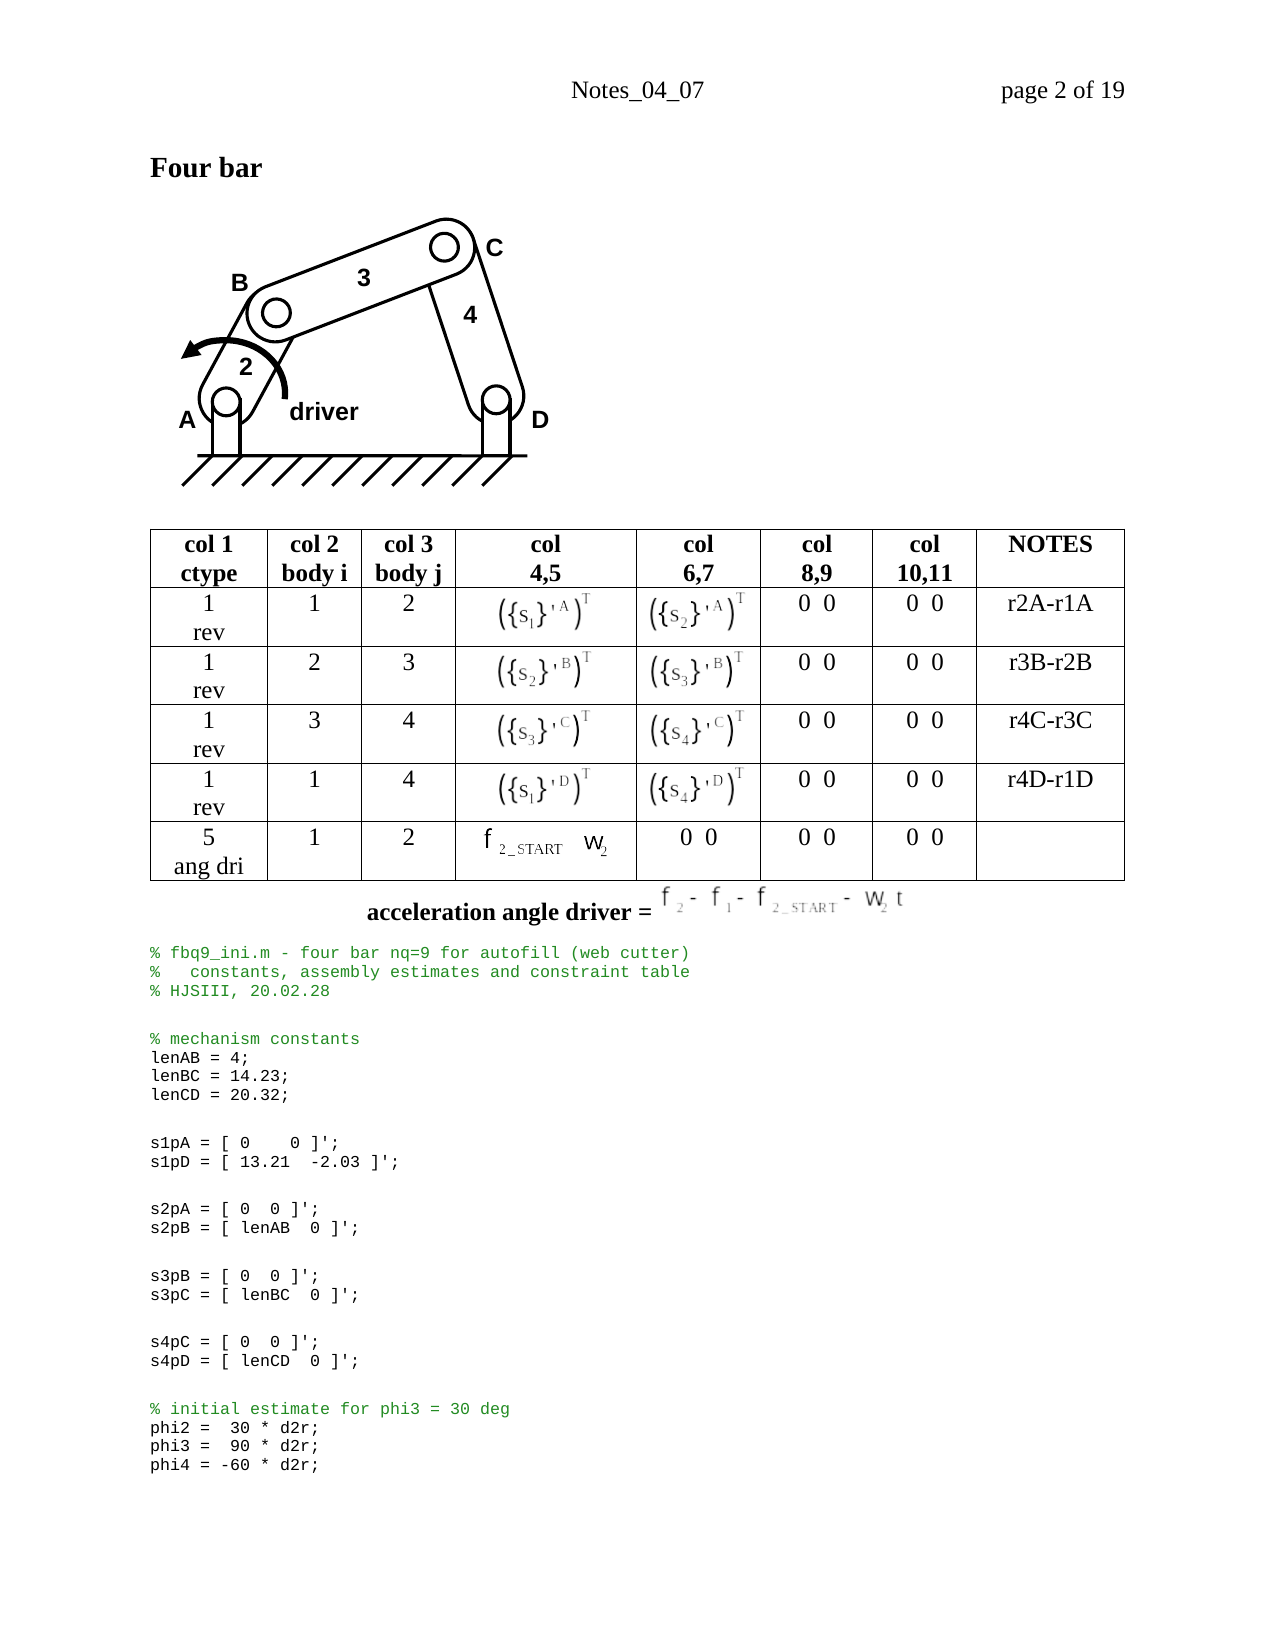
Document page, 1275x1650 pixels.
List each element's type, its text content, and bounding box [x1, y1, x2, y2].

table_cell 4 [362, 764, 455, 821]
table_cell [456, 822, 636, 880]
text phi2 = 30 * d2r; [150, 1419, 1125, 1438]
table_cell 0 0 [761, 705, 872, 763]
table_cell 1 rev [151, 647, 267, 704]
table_cell 0 0 [873, 588, 976, 646]
table_cell 1 [268, 588, 361, 646]
table_cell [456, 705, 636, 763]
table_cell 0 0 [637, 822, 760, 880]
text s2pA = [ 0 0 ]'; [150, 1201, 1125, 1220]
table_cell [456, 764, 636, 821]
table_cell 1 [268, 764, 361, 821]
text % fbq9_ini.m - four bar nq=9 for autofill (web cutter) [150, 945, 1125, 964]
table_cell 0 0 [873, 764, 976, 821]
text lenCD = 20.32; [150, 1087, 1125, 1106]
table_cell 1 rev [151, 588, 267, 646]
table_header col 1 ctype [151, 530, 267, 587]
table_header col 4,5 [456, 530, 636, 587]
text s1pA = [ 0 0 ]'; [150, 1134, 1125, 1153]
table_cell 1 [268, 822, 361, 880]
table_cell 1 rev [151, 764, 267, 821]
table_header col 3 body j [362, 530, 455, 587]
table_cell [637, 705, 760, 763]
table_cell r4C-r3C [977, 705, 1124, 763]
text s3pC = [ lenBC 0 ]'; [150, 1286, 1125, 1305]
table_cell [637, 588, 760, 646]
text phi3 = 90 * d2r; [150, 1438, 1125, 1457]
table_cell r4D-r1D [977, 764, 1124, 821]
table_cell 5 ang dri [151, 822, 267, 880]
table_cell 2 [268, 647, 361, 704]
table_cell 0 0 [761, 822, 872, 880]
table_cell 2 [362, 588, 455, 646]
text s4pC = [ 0 0 ]'; [150, 1334, 1125, 1353]
table_cell r3B-r2B [977, 647, 1124, 704]
text % initial estimate for phi3 = 30 deg [150, 1400, 1125, 1419]
text s3pB = [ 0 0 ]'; [150, 1267, 1125, 1286]
text Four bar [150, 150, 1125, 183]
table_cell [637, 647, 760, 704]
text lenBC = 14.23; [150, 1068, 1125, 1087]
text % HJSIII, 20.02.28 [150, 983, 1125, 1002]
text % mechanism constants [150, 1030, 1125, 1049]
text acceleration angle driver = [150, 881, 1125, 926]
table_cell [456, 647, 636, 704]
table_cell [456, 588, 636, 646]
text phi4 = -60 * d2r; [150, 1457, 1125, 1476]
text s2pB = [ lenAB 0 ]'; [150, 1220, 1125, 1239]
table_cell [637, 764, 760, 821]
table_cell 1 rev [151, 705, 267, 763]
table_header NOTES [977, 530, 1124, 587]
table_header col 2 body i [268, 530, 361, 587]
table_header col 8,9 [761, 530, 872, 587]
table_cell 0 0 [761, 588, 872, 646]
table_cell r2A-r1A [977, 588, 1124, 646]
table_header col 10,11 [873, 530, 976, 587]
table_header col 6,7 [637, 530, 760, 587]
table_cell 2 [362, 822, 455, 880]
text % constants, assembly estimates and constraint table [150, 964, 1125, 983]
table_cell 4 [362, 705, 455, 763]
table_cell 3 [268, 705, 361, 763]
text lenAB = 4; [150, 1049, 1125, 1068]
table_cell 0 0 [873, 647, 976, 704]
text s1pD = [ 13.21 -2.03 ]'; [150, 1153, 1125, 1172]
table_cell 0 0 [761, 764, 872, 821]
text s4pD = [ lenCD 0 ]'; [150, 1353, 1125, 1372]
table_cell 0 0 [873, 705, 976, 763]
table_cell [977, 822, 1124, 880]
table_cell 0 0 [873, 822, 976, 880]
table_cell 3 [362, 647, 455, 704]
table_cell 0 0 [761, 647, 872, 704]
